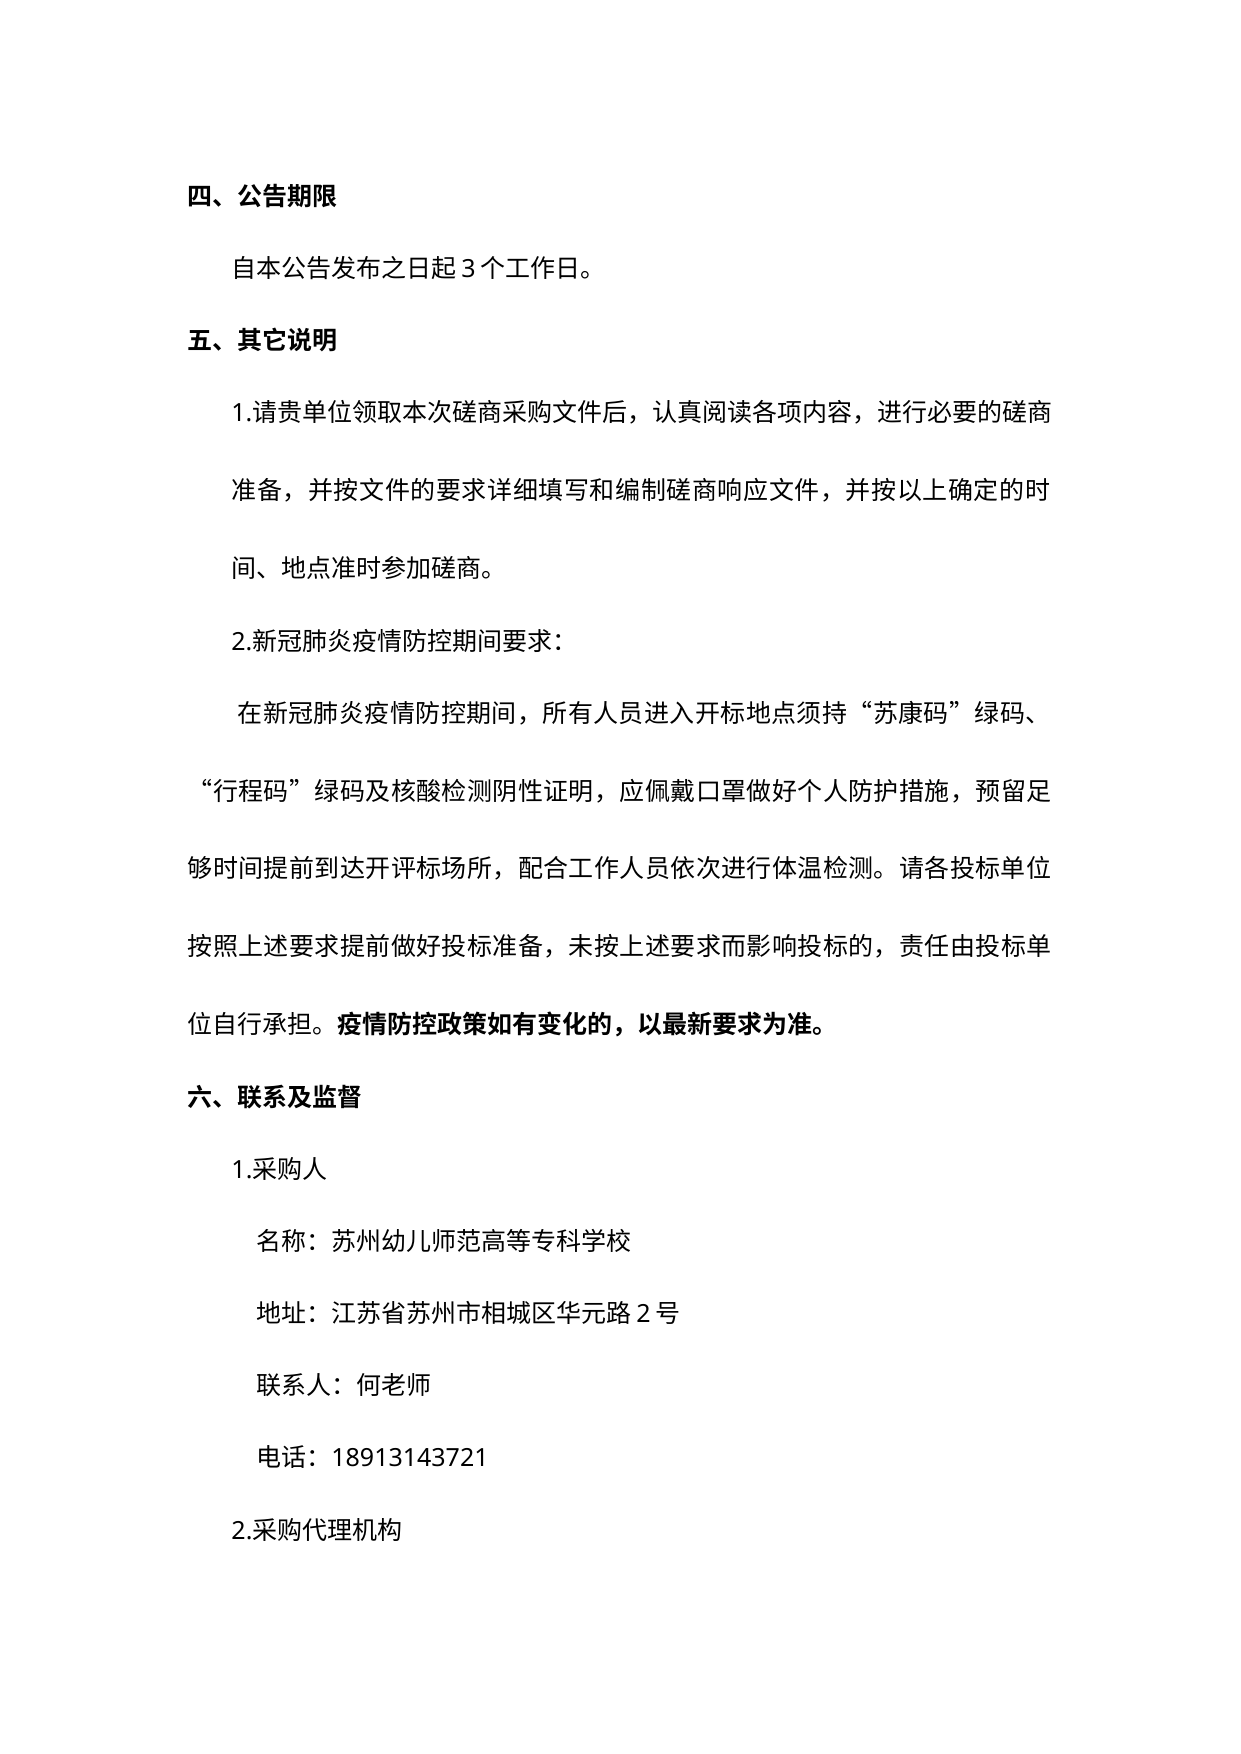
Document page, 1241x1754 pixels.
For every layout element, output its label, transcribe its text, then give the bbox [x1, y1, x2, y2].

text 联系人：何老师 [231, 1351, 1053, 1416]
text 1.采购人 [231, 1135, 1053, 1200]
text 自本公告发布之日起3个工作日。 [187, 234, 1053, 299]
text 地址：江苏省苏州市相城区华元路2号 [231, 1279, 1053, 1344]
text 电话：18913143721 [231, 1423, 1053, 1488]
list 在新冠肺炎疫情防控期间，所有人员进入开标地点须持“苏康码”绿码、“行程码”绿码及核酸检测阴性证明，应佩戴口罩做好个人防护措施，预留足够时间提前到达开评标场所，配合工作人员依次进行体温检测。请各投标单位按照上述要求提前做好投标准备，未按上述要求而影响投标的，责任由投标单位自行承担。疫情防控政策如有变化的，以最新要求为准。 [187, 679, 1053, 1055]
text 五、其它说明 [187, 306, 1053, 371]
text 名称：苏州幼儿师范高等专科学校 [231, 1207, 1053, 1272]
text 1.请贵单位领取本次磋商采购文件后，认真阅读各项内容，进行必要的磋商准备，并按文件的要求详细填写和编制磋商响应文件，并按以上确定的时间、地点准时参加磋商。 [231, 378, 1053, 599]
text 2.采购代理机构 [231, 1496, 1053, 1561]
text 2.新冠肺炎疫情防控期间要求： [231, 607, 1053, 672]
text 六、联系及监督 [187, 1063, 1053, 1128]
text 四、公告期限 [187, 162, 1053, 227]
